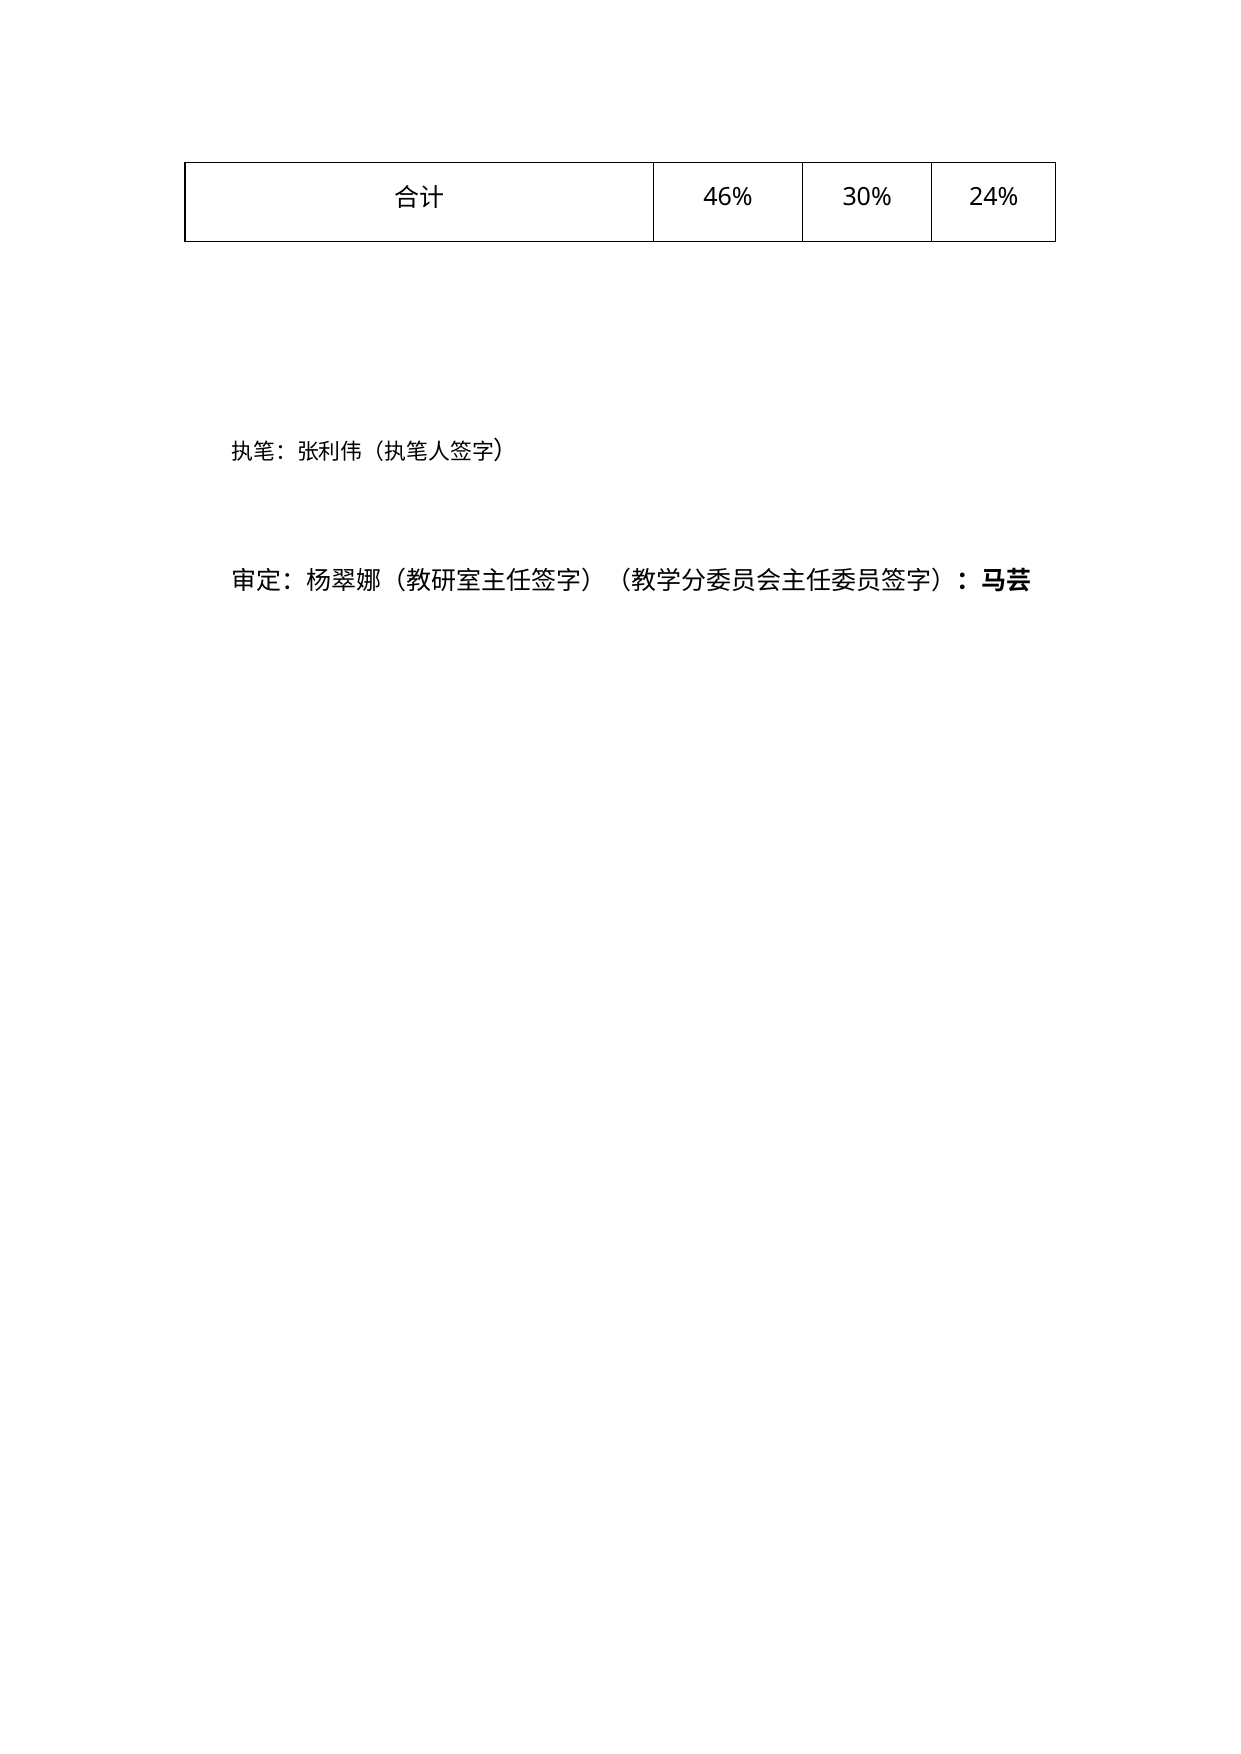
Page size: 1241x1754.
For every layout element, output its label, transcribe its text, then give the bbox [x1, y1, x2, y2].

table_cell 24% [932, 163, 1055, 241]
table_cell 合计 [186, 163, 653, 241]
table_cell 30% [803, 163, 931, 241]
table_cell 46% [654, 163, 802, 241]
text 审定：杨翠娜（教研室主任签字）（教学分委员会主任委员签字）：马芸 [187, 546, 1053, 611]
text 执笔：张利伟（执笔人签字） [187, 416, 1053, 481]
